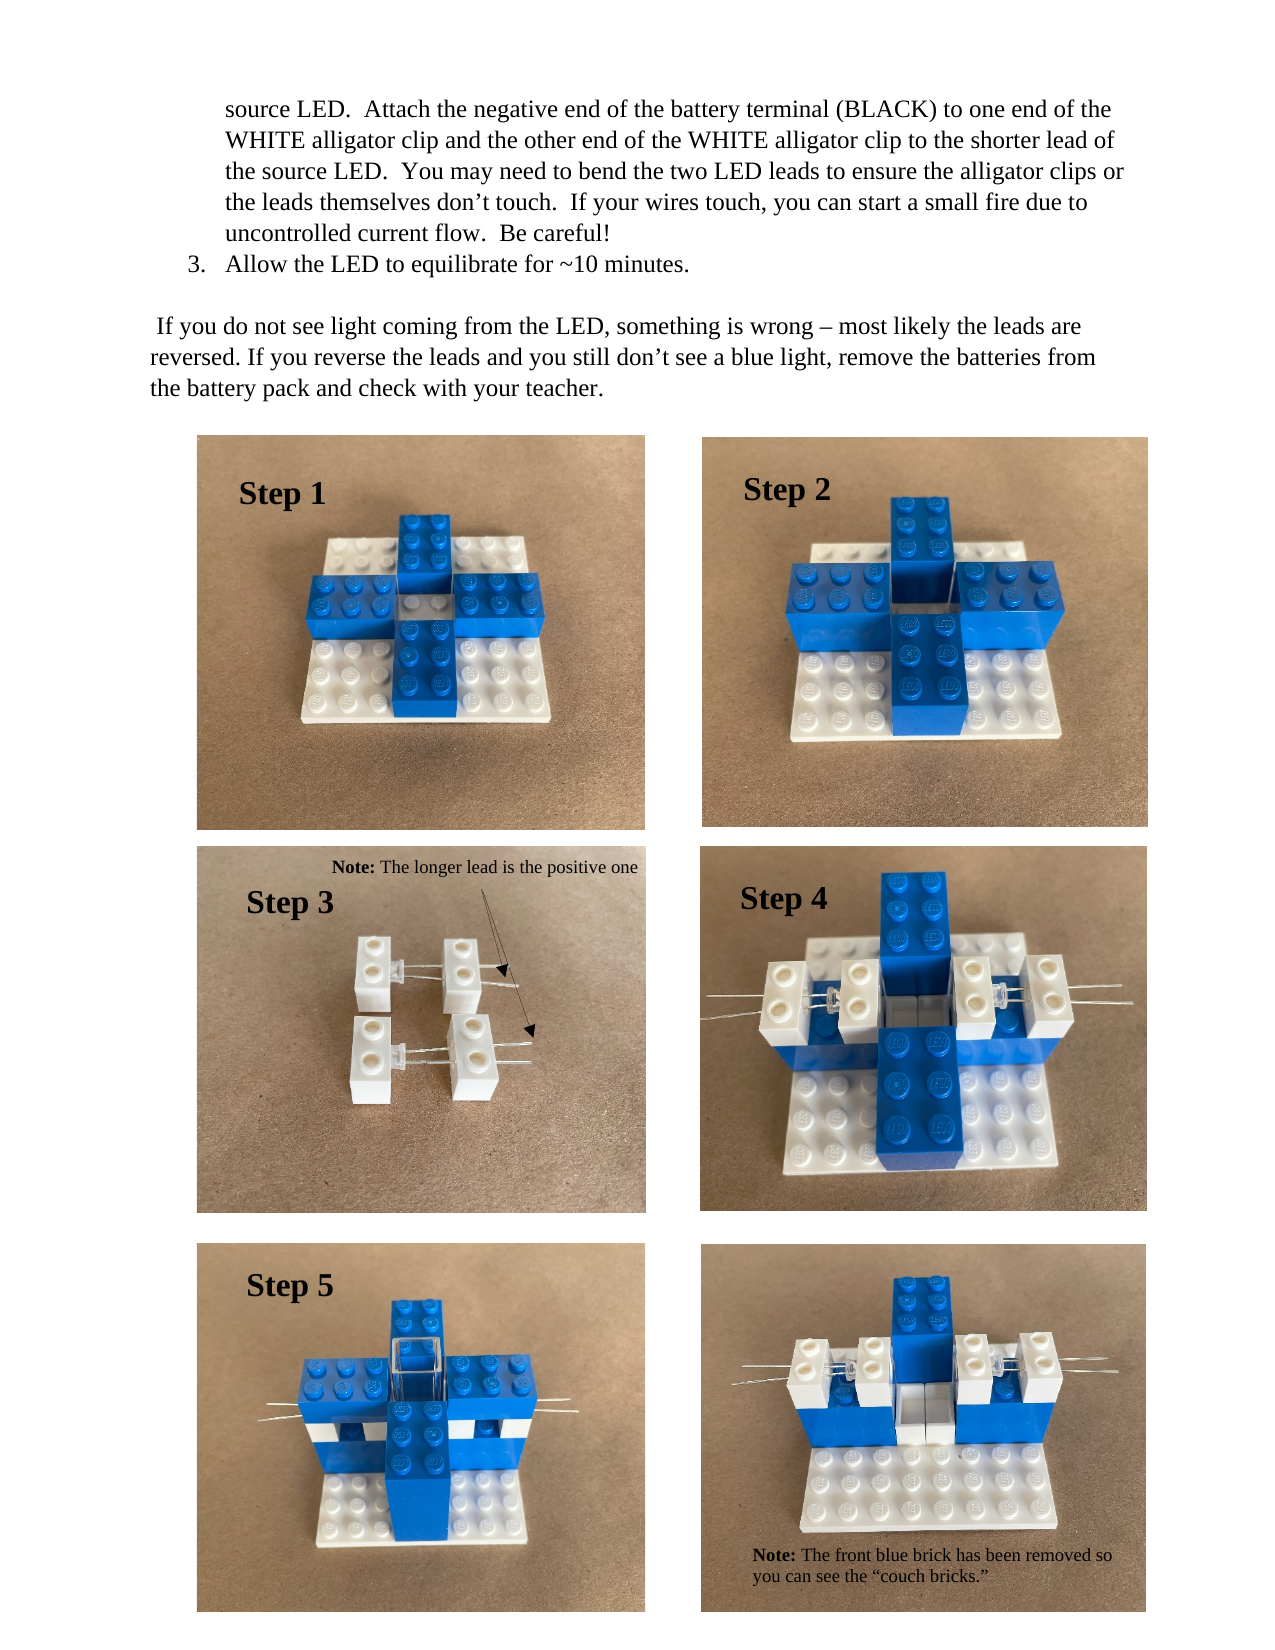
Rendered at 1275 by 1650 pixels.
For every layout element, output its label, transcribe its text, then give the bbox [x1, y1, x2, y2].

list Allow the LED to equilibrate for ~10 minutes. [187, 249, 1125, 278]
picture [701, 1244, 1146, 1612]
picture [196, 846, 646, 1213]
picture [196, 435, 645, 830]
picture [196, 1243, 646, 1612]
picture [700, 846, 1147, 1211]
picture [702, 437, 1148, 827]
text If you do not see light coming from the LED, something is wrong – most likely the leads are reversed. If you reverse the leads and you still don’t see a blue light, remove the batteries from the battery pack and check with your teacher. [150, 311, 1125, 402]
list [187, 94, 1125, 247]
